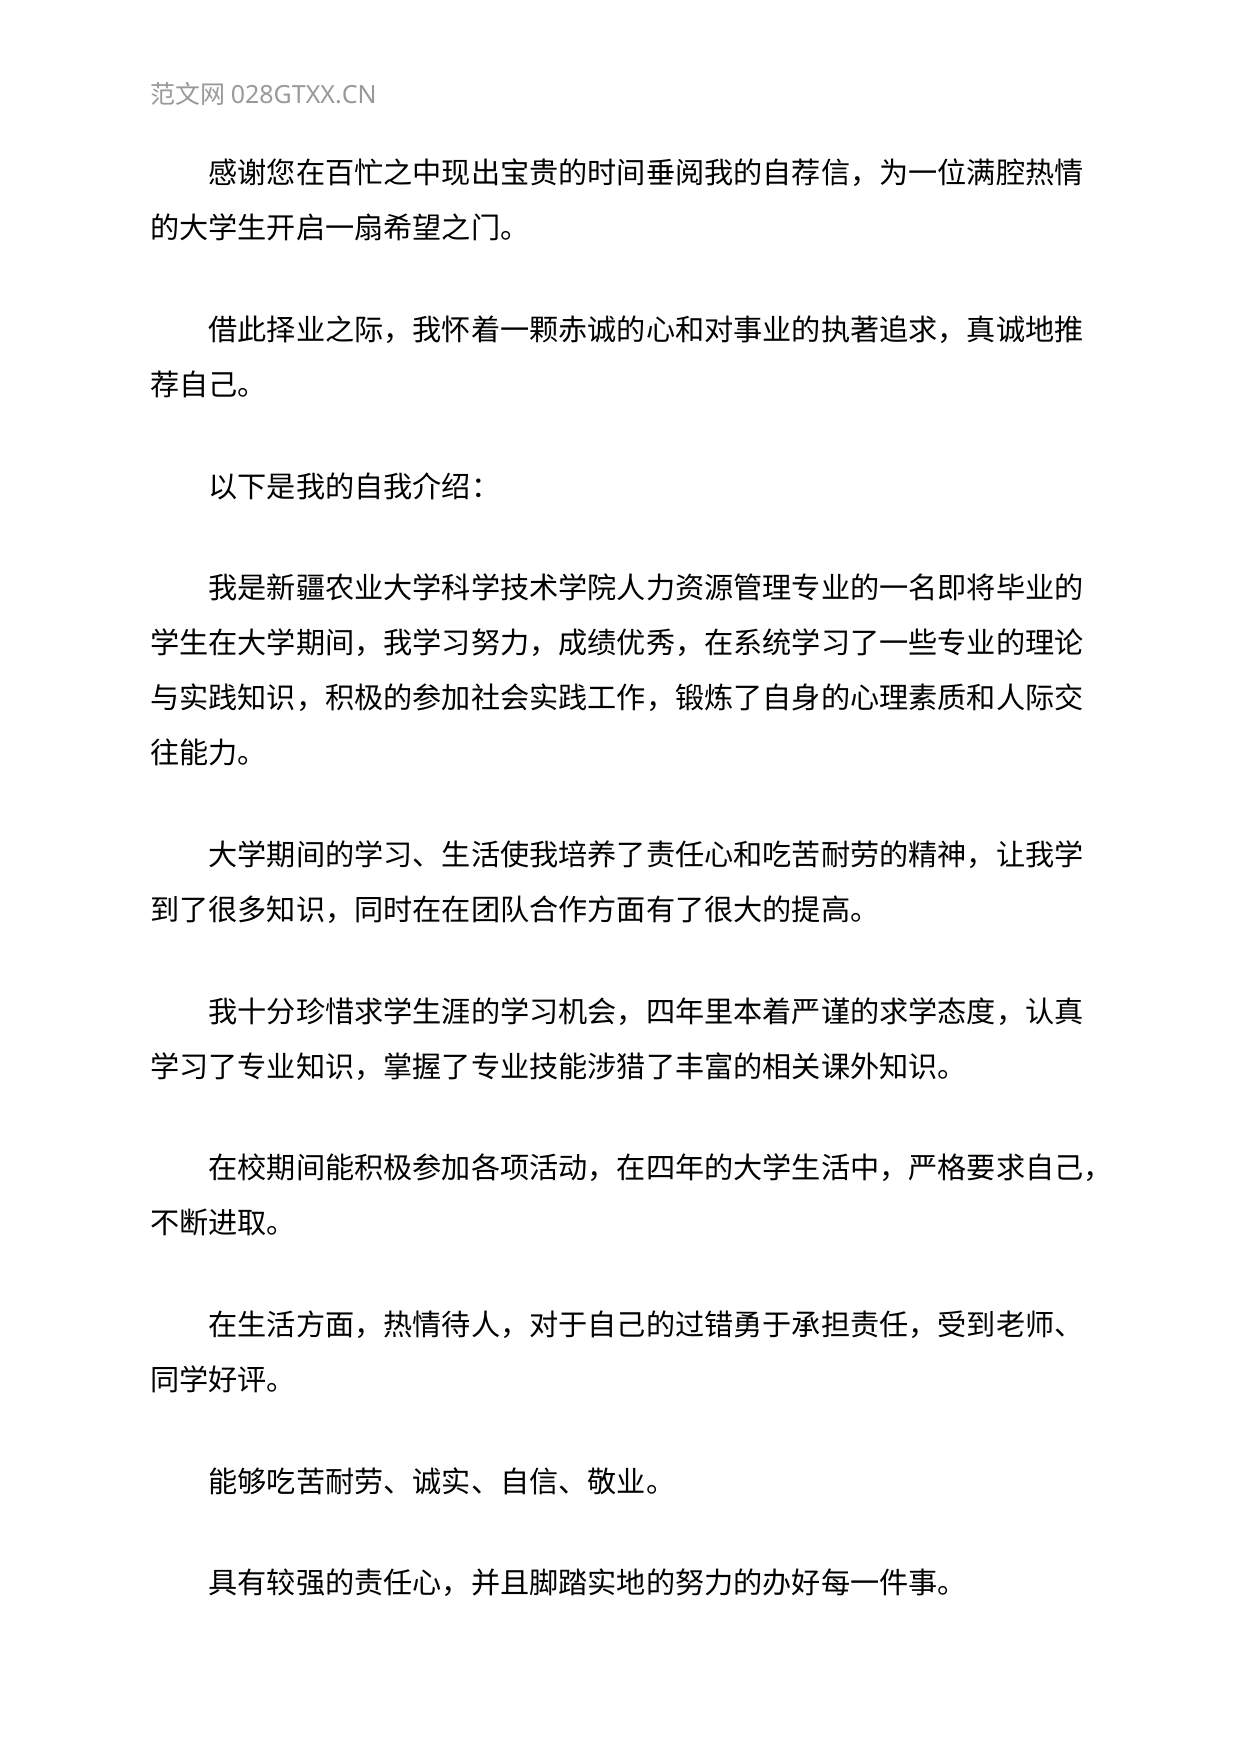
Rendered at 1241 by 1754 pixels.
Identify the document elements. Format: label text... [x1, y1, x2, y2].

text 能够吃苦耐劳、诚实、自信、敬业。 [150, 1458, 1090, 1501]
text 我是新疆农业大学科学技术学院人力资源管理专业的一名即将毕业的学生在大学期间，我学习努力，成绩优秀，在系统学习了一些专业的理论与实践知识，积极的参加社会实践工作，锻炼了自身的心理素质和人际交往能力。 [150, 565, 1090, 772]
text 借此择业之际，我怀着一颗赤诚的心和对事业的执著追求，真诚地推荐自己。 [150, 307, 1090, 404]
text 以下是我的自我介绍： [150, 463, 1090, 506]
text 在生活方面，热情待人，对于自己的过错勇于承担责任，受到老师、同学好评。 [150, 1302, 1090, 1399]
text 具有较强的责任心，并且脚踏实地的努力的办好每一件事。 [150, 1560, 1090, 1602]
text 在校期间能积极参加各项活动，在四年的大学生活中，严格要求自己，不断进取。 [150, 1145, 1090, 1242]
text 我十分珍惜求学生涯的学习机会，四年里本着严谨的求学态度，认真学习了专业知识，掌握了专业技能涉猎了丰富的相关课外知识。 [150, 988, 1090, 1085]
text 感谢您在百忙之中现出宝贵的时间垂阅我的自荐信，为一位满腔热情的大学生开启一扇希望之门。 [150, 150, 1090, 247]
text 大学期间的学习、生活使我培养了责任心和吃苦耐劳的精神，让我学到了很多知识，同时在在团队合作方面有了很大的提高。 [150, 832, 1090, 929]
